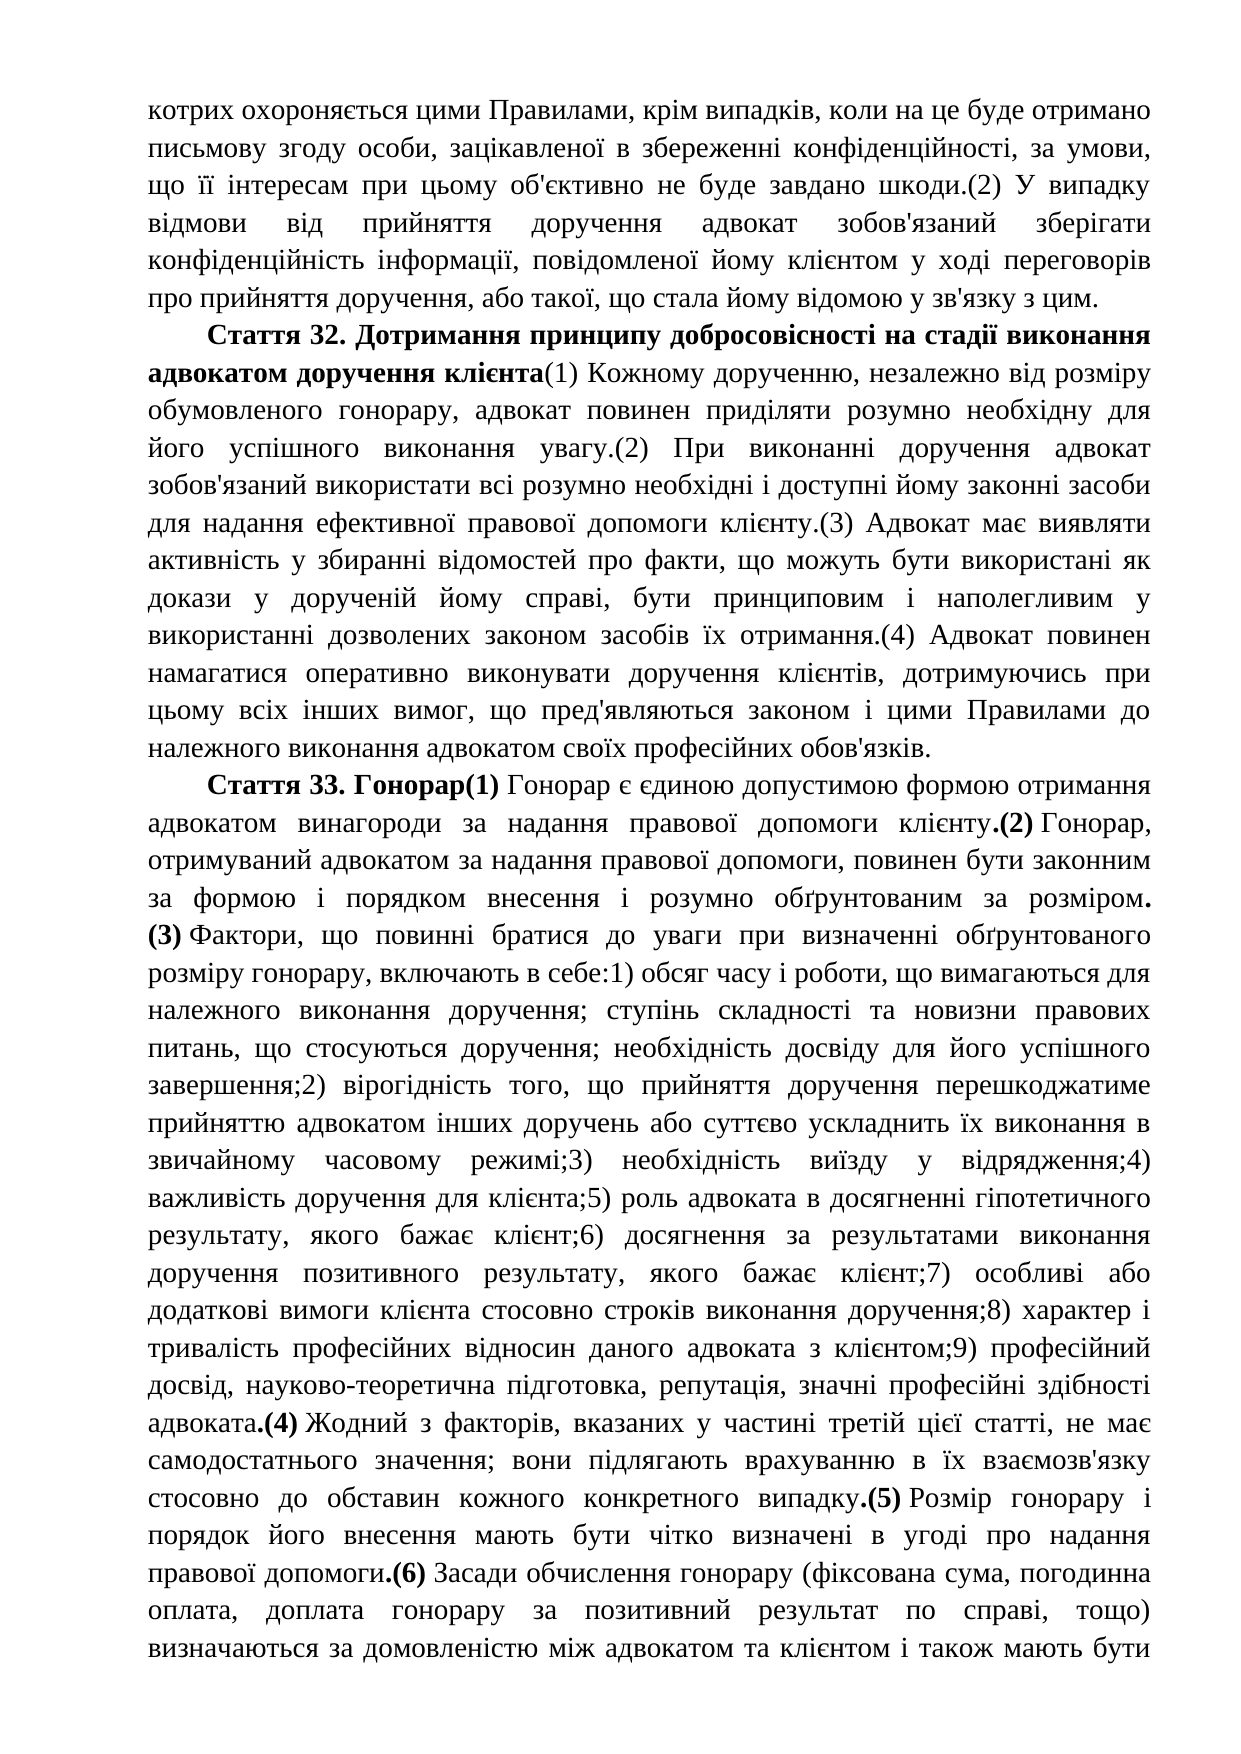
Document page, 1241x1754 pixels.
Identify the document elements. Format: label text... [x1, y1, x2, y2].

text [148, 763, 1152, 1663]
text Стаття 32. Дотримання принципу добросовісності на стадії виконання адвокатом доручення клієнта(1) Кожному дорученню, незалежно від розміру обумовленого гонорару, адвокат повинен приділяти розумно необхідну для його успішного виконання увагу.(2) При виконанні доручення адвокат зобов'язаний використати всі розумно необхідні і доступні йому законні засоби для надання ефективної правової допомоги клієнту.(3) Адвокат має виявляти активність у збиранні відомостей про факти, що можуть бути використані як докази у дорученій йому справі, бути принциповим і наполегливим у використанні дозволених законом засобів їх отримання.(4) Адвокат повинен намагатися оперативно виконувати доручення клієнтів, дотримуючись при цьому всіх інших вимог, що пред'являються законом і цими Правилами до належного виконання адвокатом своїх професійних обов'язків. [148, 313, 1152, 763]
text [148, 88, 1152, 313]
